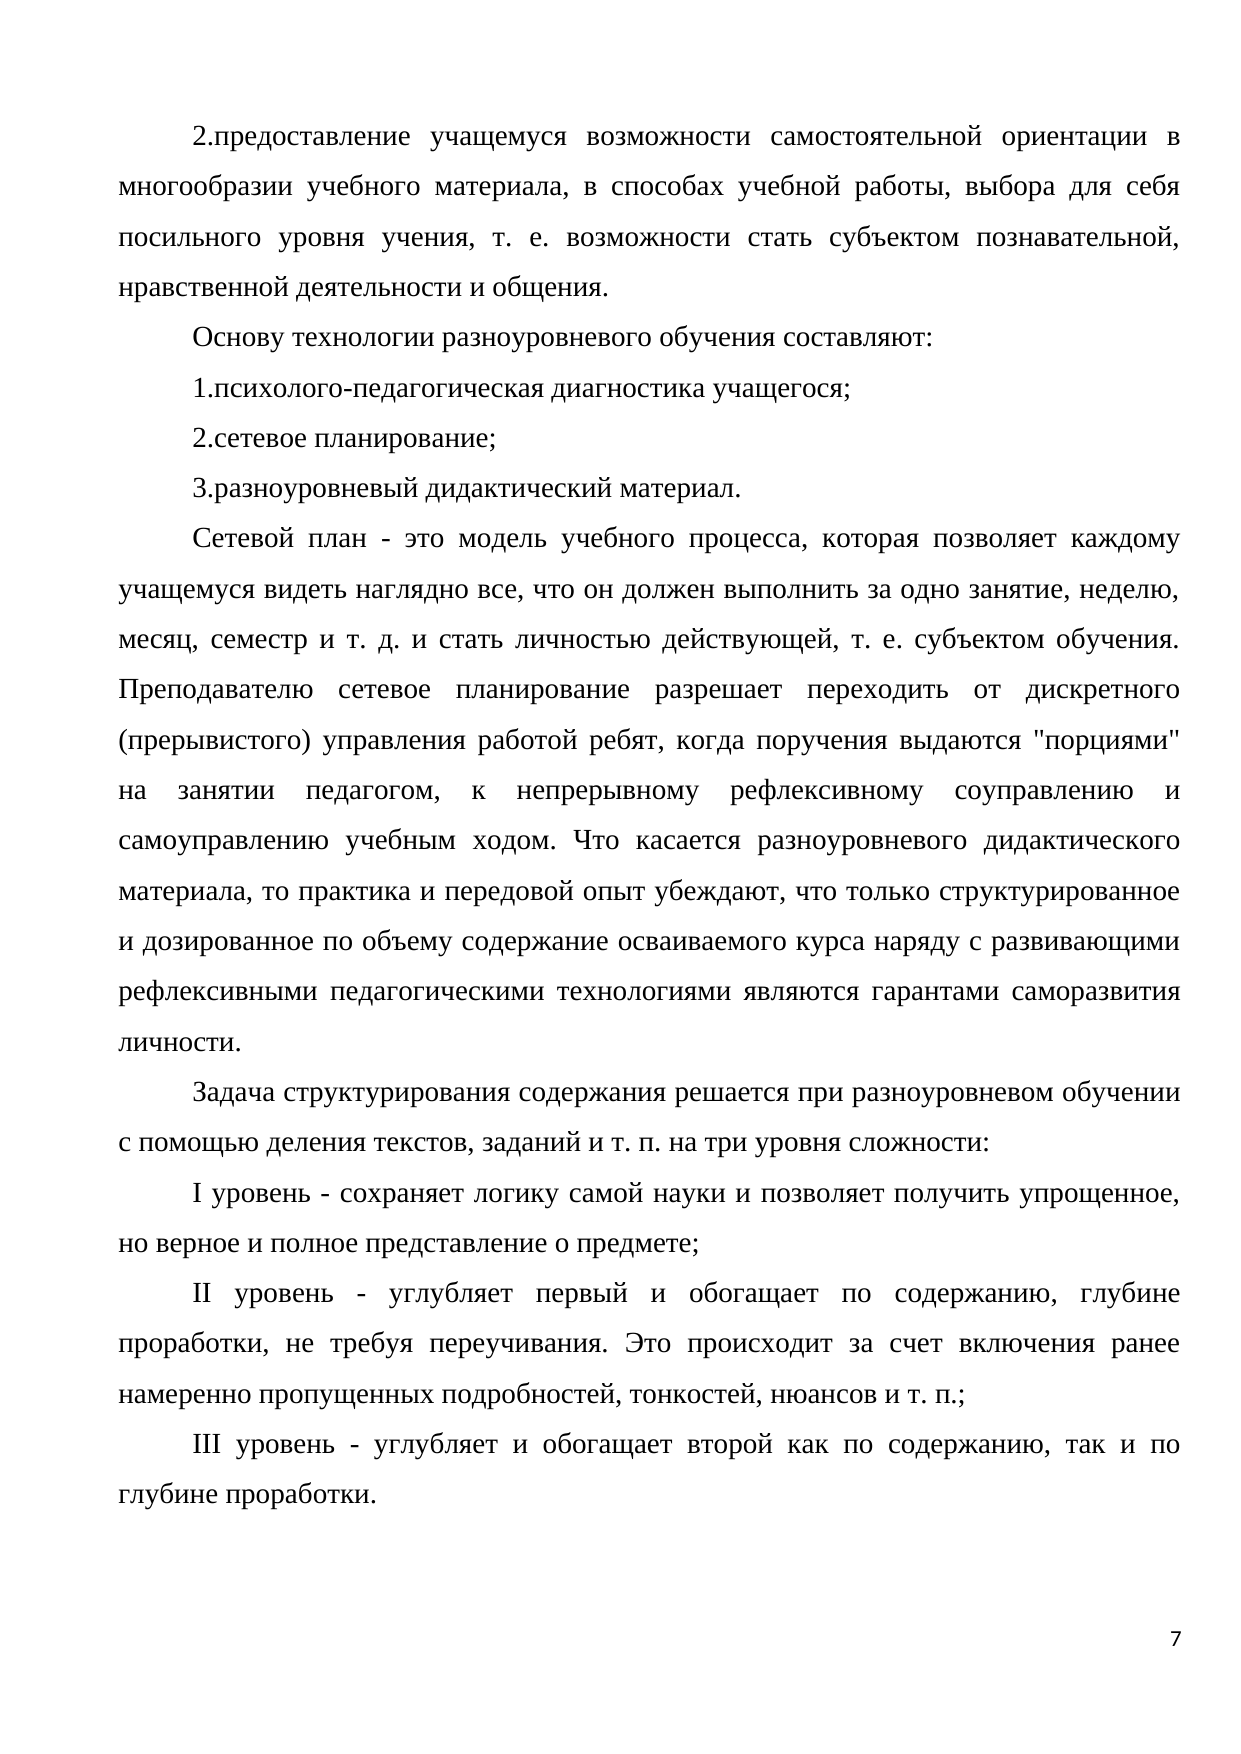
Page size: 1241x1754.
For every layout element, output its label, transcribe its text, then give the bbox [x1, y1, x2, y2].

list Основу технологии разноуровневого обучения составляют: [118, 319, 1181, 353]
list 3.разноуровневый дидактический материал. [118, 470, 1181, 504]
list Сетевой план - это модель учебного процесса, которая позволяет каждому учащемуся видеть наглядно все, что он должен выполнить за одно занятие, неделю, месяц, семестр и т. д. и стать личностью действующей, т. е. субъектом обучения. Преподавателю сетевое планирование разрешает переходить от дискретного (прерывистого) управления работой ребят, когда поручения выдаются "порциями" на занятии педагогом, к непрерывному рефлексивному соуправлению и самоуправлению учебным ходом. Что касается разноуровневого дидактического материала, то практика и передовой опыт убеждают, что только структурированное и дозированное по объему содержание осваиваемого курса наряду с развивающими рефлексивными педагогическими технологиями являются гарантами саморазвития личности. [118, 521, 1181, 1057]
list 1.психолого-педагогическая диагностика учащегося; [118, 370, 1181, 403]
list I уровень - сохраняет логику самой науки и позволяет получить упрощенное, но верное и полное представление о предмете; [118, 1175, 1181, 1258]
list 2.сетевое планирование; [118, 420, 1181, 453]
list II уровень - углубляет первый и обогащает по содержанию, глубине проработки, не требуя переучивания. Это происходит за счет включения ранее намеренно пропущенных подробностей, тонкостей, нюансов и т. п.; [118, 1275, 1181, 1409]
list III уровень - углубляет и обогащает второй как по содержанию, так и по глубине проработки. [118, 1426, 1181, 1510]
list Задача структурирования содержания решается при разноуровневом обучении с помощью деления текстов, заданий и т. п. на три уровня сложности: [118, 1074, 1181, 1158]
list 2.предоставление учащемуся возможности самостоятельной ориентации в многообразии учебного материала, в способах учебной работы, выбора для себя посильного уровня учения, т. е. возможности стать субъектом познавательной, нравственной деятельности и общения. [118, 118, 1181, 303]
